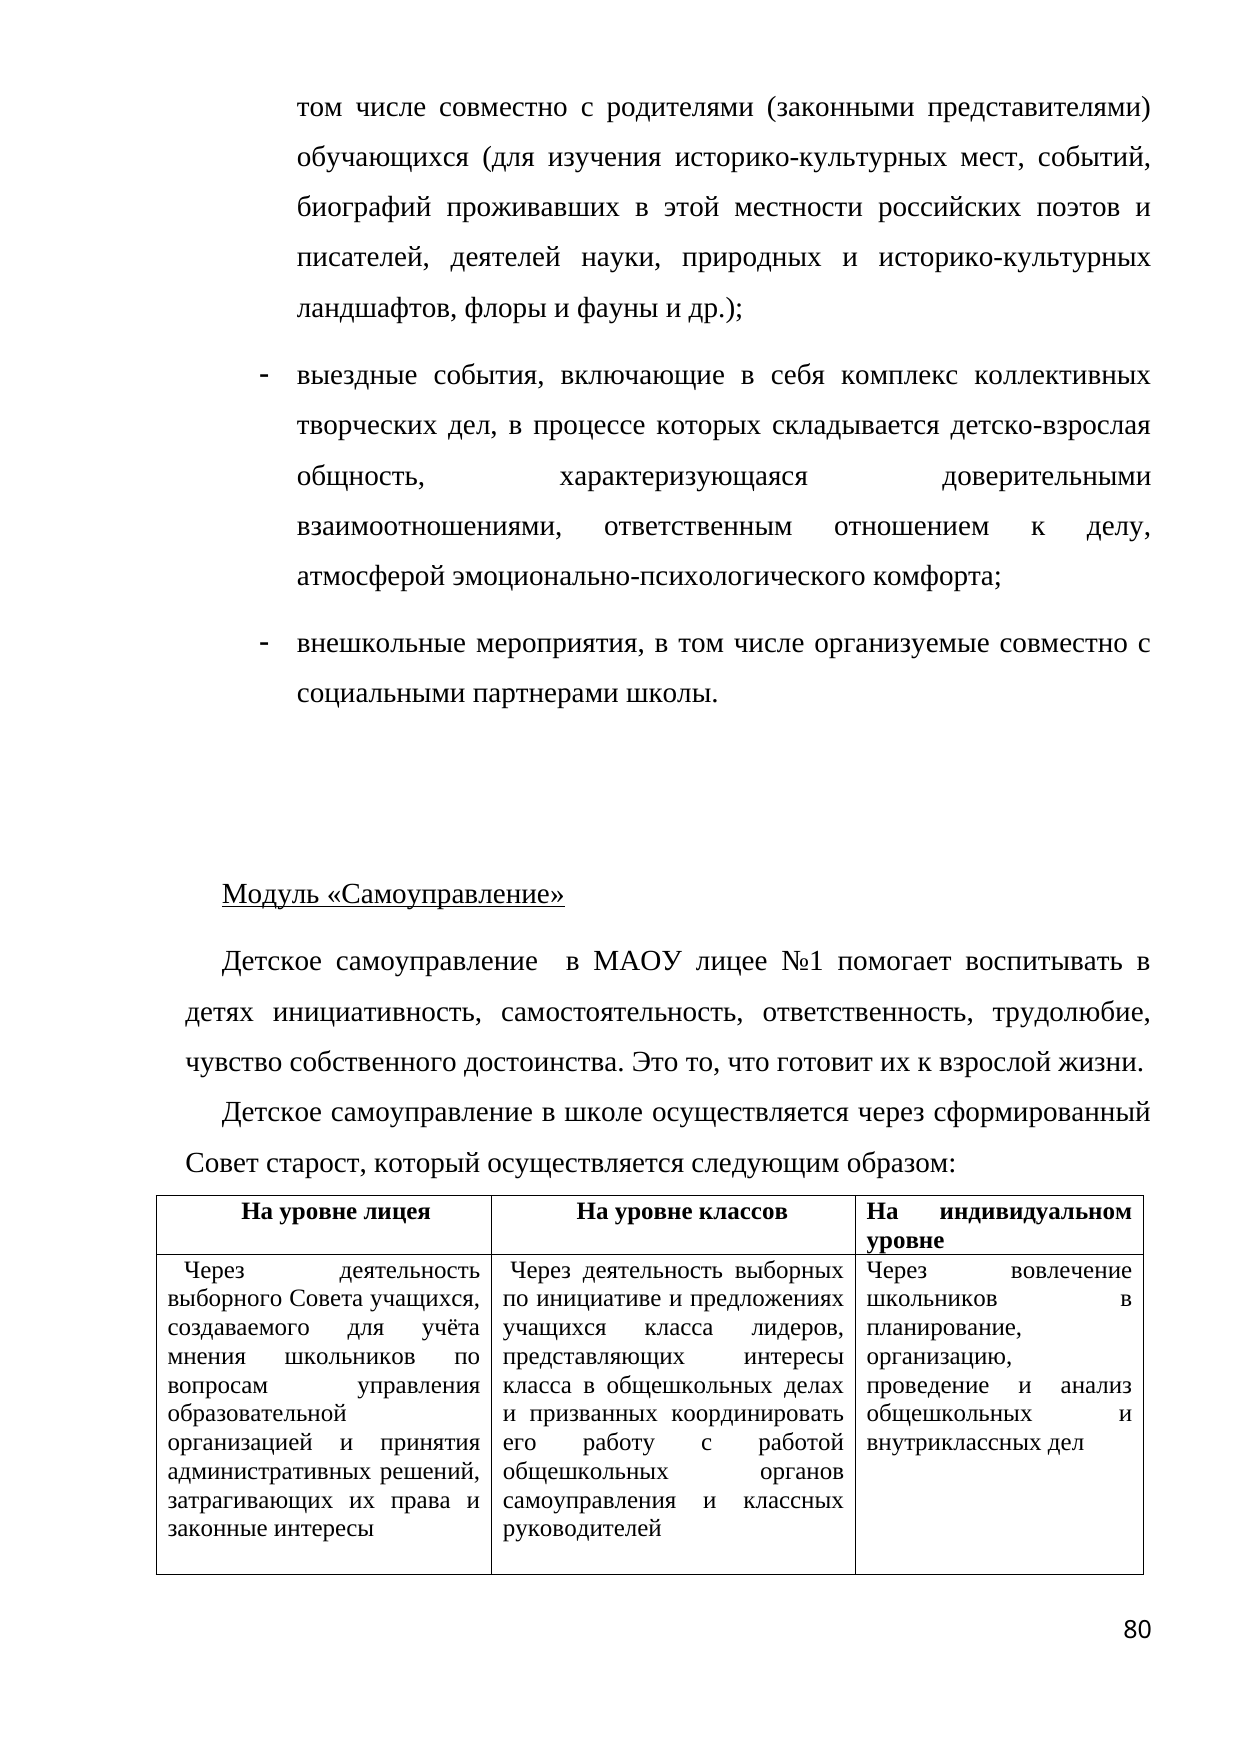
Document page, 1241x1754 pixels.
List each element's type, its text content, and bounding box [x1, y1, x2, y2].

list Модуль «Самоуправление» [222, 877, 1152, 910]
table_cell Через вовлечение школьников в планирование, организацию, проведение и анализ общешкольных и внутриклассных дел [856, 1255, 1143, 1574]
text Детское самоуправление в школе осуществляется через сформированный Совет старост, который осуществляется следующим образом: [185, 1094, 1152, 1178]
list выездные события, включающие в себя комплекс коллективных творческих дел, в процессе которых складывается детско-взрослая общность, характеризующаяся доверительными взаимоотношениями, ответственным отношением к делу, атмосферой эмоционально-психологического комфорта; [259, 357, 1152, 592]
table_header На уровне классов [492, 1196, 855, 1254]
table_cell Через деятельность выборных по инициативе и предложениях учащихся класса лидеров, представляющих интересы класса в общешкольных делах и призванных координировать его работу с работой общешкольных органов самоуправления и классных руководителей [492, 1255, 855, 1574]
table_header На индивидуальном уровне [856, 1196, 1143, 1254]
text Детское самоуправление в МАОУ лицее №1 помогает воспитывать в детях инициативность, самостоятельность, ответственность, трудолюбие, чувство собственного достоинства. Это то, что готовит их к взрослой жизни. [185, 943, 1152, 1078]
table_cell Через деятельность выборного Совета учащихся, создаваемого для учёта мнения школьников по вопросам управления образовательной организацией и принятия административных решений, затрагивающих их права и законные интересы [157, 1255, 491, 1574]
table_header На уровне лицея [157, 1196, 491, 1254]
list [259, 89, 1152, 323]
list внешкольные мероприятия, в том числе организуемые совместно с социальными партнерами школы. [259, 625, 1152, 709]
